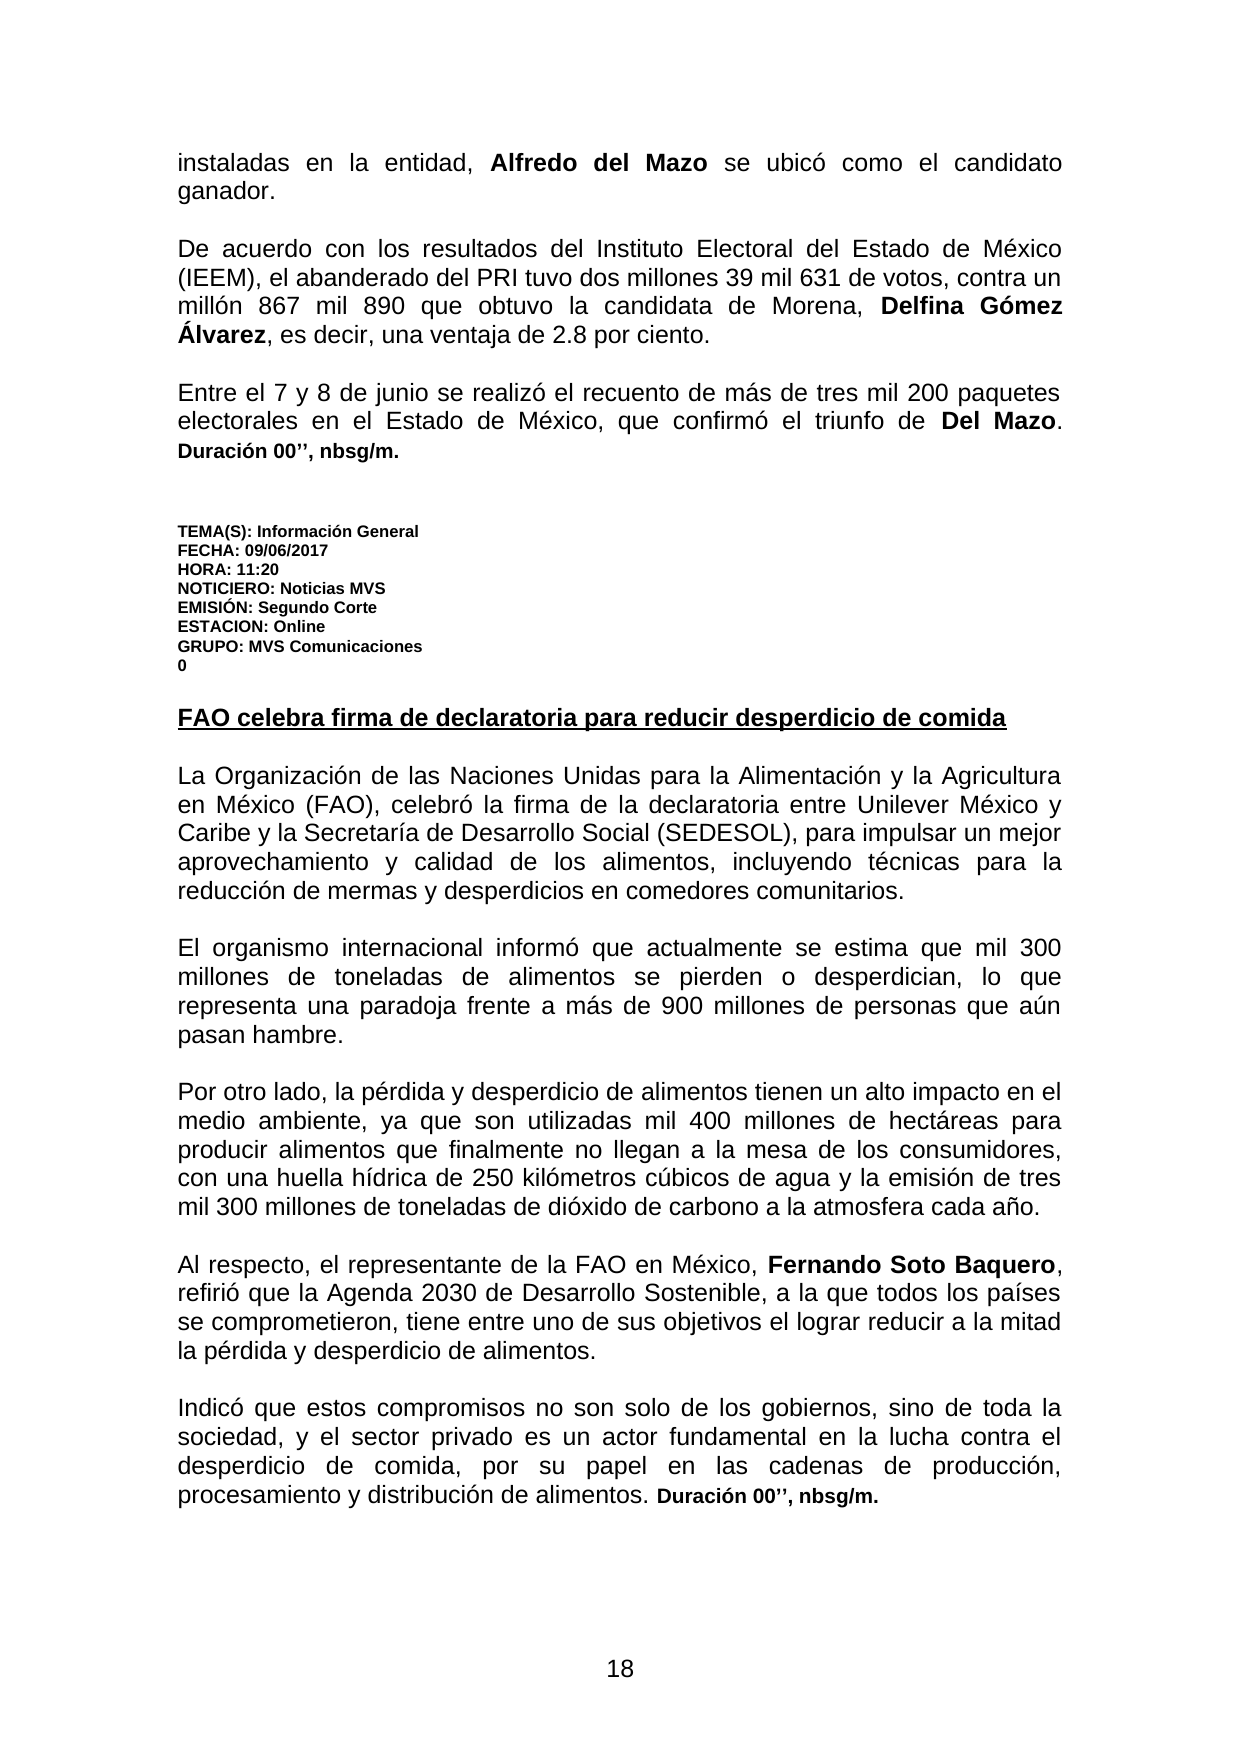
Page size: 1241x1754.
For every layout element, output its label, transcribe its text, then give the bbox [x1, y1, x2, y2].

text HORA: 11:20 [177, 560, 1063, 579]
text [177, 148, 1063, 205]
text El organismo internacional informó que actualmente se estima que mil 300 millones de toneladas de alimentos se pierden o desperdician, lo que representa una paradoja frente a más de 900 millones de personas que aún pasan hambre. [177, 933, 1063, 1048]
text Por otro lado, la pérdida y desperdicio de alimentos tienen un alto impacto en el medio ambiente, ya que son utilizadas mil 400 millones de hectáreas para producir alimentos que finalmente no llegan a la mesa de los consumidores, con una huella hídrica de 250 kilómetros cúbicos de agua y la emisión de tres mil 300 millones de toneladas de dióxido de carbono a la atmosfera cada año. [177, 1077, 1063, 1221]
text EMISIÓN: Segundo Corte [177, 598, 1063, 617]
text De acuerdo con los resultados del Instituto Electoral del Estado de México (IEEM), el abanderado del PRI tuvo dos millones 39 mil 631 de votos, contra un millón 867 mil 890 que obtuvo la candidata de Morena, Delfina Gómez Álvarez, es decir, una ventaja de 2.8 por ciento. [177, 234, 1063, 349]
text La Organización de las Naciones Unidas para la Alimentación y la Agricultura en México (FAO), celebró la firma de la declaratoria entre Unilever México y Caribe y la Secretaría de Desarrollo Social (SEDESOL), para impulsar un mejor aprovechamiento y calidad de los alimentos, incluyendo técnicas para la reducción de mermas y desperdicios en comedores comunitarios. [177, 761, 1063, 905]
text Al respecto, el representante de la FAO en México, Fernando Soto Baquero, refirió que la Agenda 2030 de Desarrollo Sostenible, a la que todos los países se comprometieron, tiene entre uno de sus objetivos el lograr reducir a la mitad la pérdida y desperdicio de alimentos. [177, 1250, 1063, 1365]
text FECHA: 09/06/2017 [177, 541, 1063, 560]
text GRUPO: MVS Comunicaciones [177, 636, 1063, 656]
text Entre el 7 y 8 de junio se realizó el recuento de más de tres mil 200 paquetes electorales en el Estado de México, que confirmó el triunfo de Del Mazo. Duración 00’’, nbsg/m. [177, 378, 1063, 464]
text Indicó que estos compromisos no son solo de los gobiernos, sino de toda la sociedad, y el sector privado es un actor fundamental en la lucha contra el desperdicio de comida, por su papel en las cadenas de producción, procesamiento y distribución de alimentos. Duración 00’’, nbsg/m. [177, 1393, 1063, 1508]
text FAO celebra firma de declaratoria para reducir desperdicio de comida [177, 703, 1063, 732]
text NOTICIERO: Noticias MVS [177, 579, 1063, 598]
text TEMA(S): Información General [177, 521, 1063, 541]
text 0 [177, 656, 1063, 675]
text ESTACION: Online [177, 617, 1063, 636]
